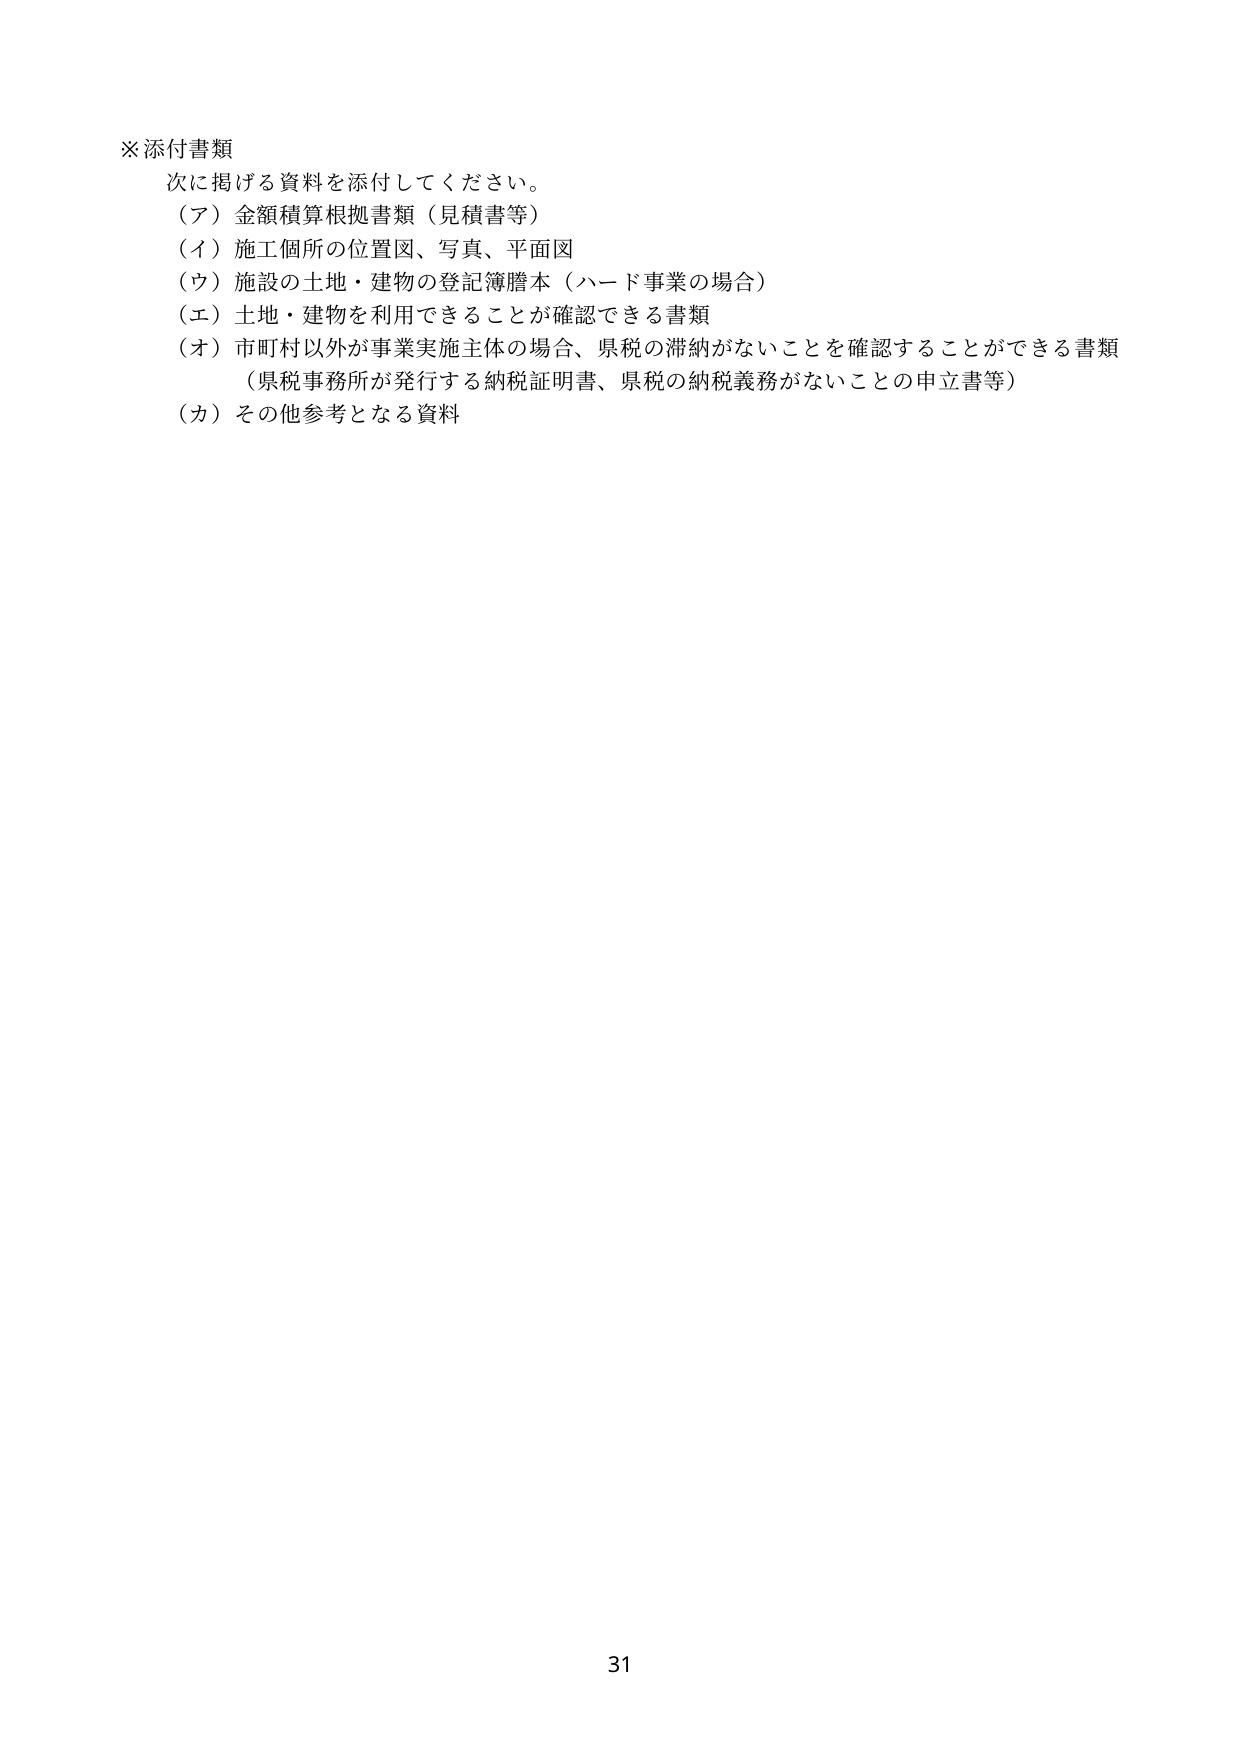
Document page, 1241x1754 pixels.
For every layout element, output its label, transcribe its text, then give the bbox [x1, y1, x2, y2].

text （イ）施工個所の位置図、写真、平面図 [121, 231, 1120, 264]
text （エ）土地・建物を利用できることが確認できる書類 [121, 297, 1120, 330]
text （ウ）施設の土地・建物の登記簿謄本（ハード事業の場合） [121, 264, 1120, 297]
text （カ）その他参考となる資料 [121, 397, 1120, 430]
text （オ）市町村以外が事業実施主体の場合、県税の滞納がないことを確認することができる書類（県税事務所が発行する納税証明書、県税の納税義務がないことの申立書等） [166, 330, 1120, 397]
text ※添付書類 [121, 132, 1071, 165]
text （ア）金額積算根拠書類（見積書等） [121, 198, 1120, 231]
text 次に掲げる資料を添付してください。 [121, 165, 1120, 198]
